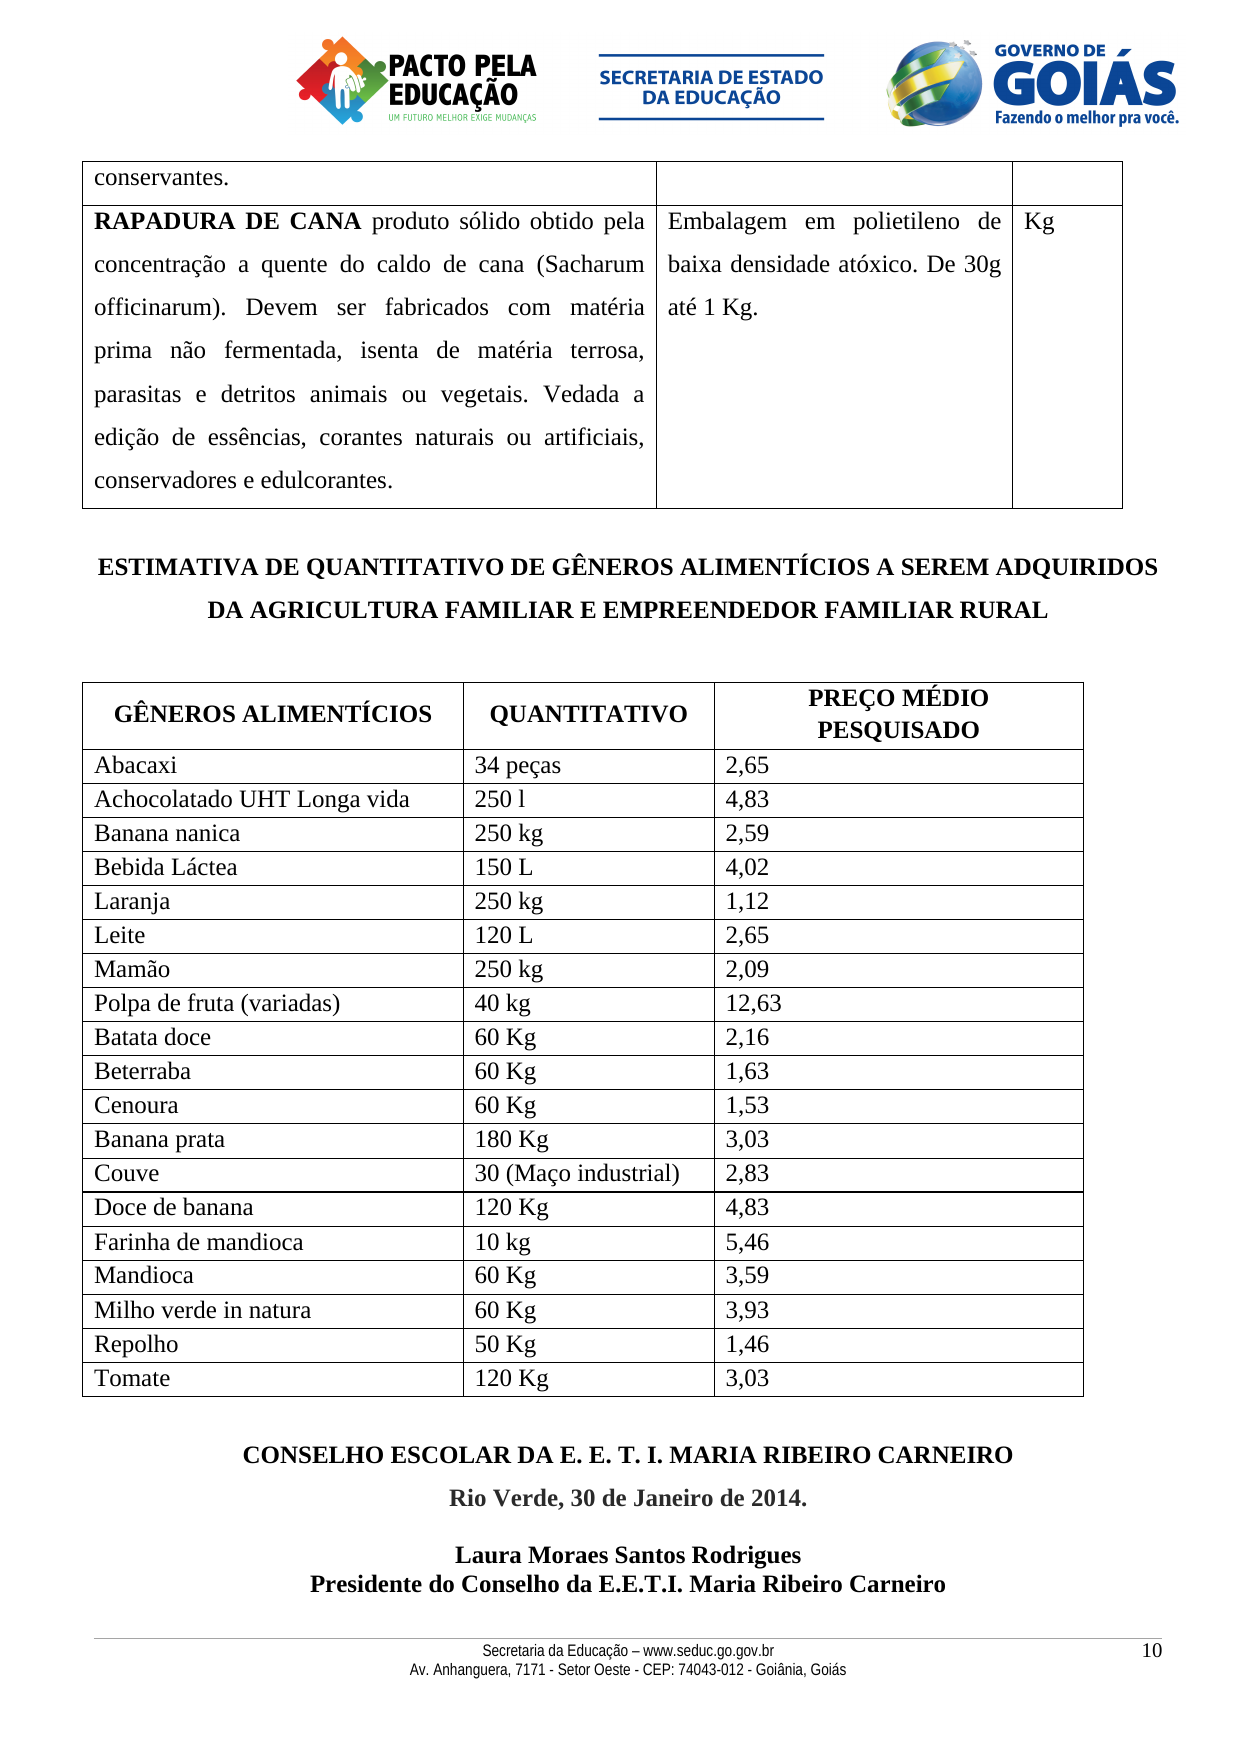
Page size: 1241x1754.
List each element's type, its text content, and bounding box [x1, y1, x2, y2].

table_cell Polpa de fruta (variadas) [83, 988, 463, 1021]
table_cell Farinha de mandioca [83, 1227, 463, 1259]
table_cell Bebida Láctea [83, 852, 463, 885]
table_cell 3,03 [715, 1124, 1083, 1157]
text Laura Moraes Santos Rodrigues [94, 1541, 1162, 1569]
table_cell 2,65 [715, 750, 1083, 783]
table_cell 3,93 [715, 1295, 1083, 1328]
table_cell Laranja [83, 886, 463, 919]
table_cell Milho verde in natura [83, 1295, 463, 1328]
table_cell 250 kg [464, 818, 714, 851]
table_cell Cenoura [83, 1090, 463, 1123]
table_cell Kg [1013, 206, 1122, 508]
table_cell Leite [83, 920, 463, 953]
table_cell [464, 1363, 714, 1396]
table_cell 1,12 [715, 886, 1083, 919]
table_cell Banana nanica [83, 818, 463, 851]
table_cell 2,16 [715, 1022, 1083, 1055]
table_cell 1,46 [715, 1329, 1083, 1362]
table_cell [464, 1193, 714, 1226]
table_cell Mamão [83, 954, 463, 987]
table_cell 2,09 [715, 954, 1083, 987]
table_cell Tomate [83, 1363, 463, 1396]
picture [287, 32, 1186, 135]
text ESTIMATIVA DE QUANTITATIVO DE GÊNEROS ALIMENTÍCIOS A SEREM ADQUIRIDOS DA AGRICULTURA FAMILIAR E EMPREENDEDOR FAMILIAR RURAL [94, 552, 1162, 624]
table_cell Kg [1013, 162, 1122, 205]
table_cell [464, 1090, 714, 1123]
table_header QUANTITATIVO [464, 683, 714, 749]
table_cell 30 (Maço industrial) [464, 1159, 714, 1191]
table_cell Couve [83, 1159, 463, 1191]
table_cell [464, 1329, 714, 1362]
table_header GÊNEROS ALIMENTÍCIOS [83, 683, 463, 749]
table_cell 4,83 [715, 784, 1083, 817]
table_cell 250 l [464, 784, 714, 817]
table_cell Embalagem em polietileno de baixa densidade atóxico. De 30g até . [657, 206, 1012, 508]
table_cell Achocolatado UHT Longa vida [83, 784, 463, 817]
table_cell 4,83 [715, 1193, 1083, 1226]
table_cell 5,46 [715, 1227, 1083, 1259]
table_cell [657, 162, 1012, 205]
table_cell 40 kg [464, 988, 714, 1021]
table_header PREÇO MÉDIO PESQUISADO [715, 683, 1083, 749]
table_cell 250 kg [464, 954, 714, 987]
table_cell 3,03 [715, 1363, 1083, 1396]
table_cell Mandioca [83, 1261, 463, 1294]
table_cell 2,83 [715, 1159, 1083, 1191]
table_cell 1,53 [715, 1090, 1083, 1123]
table_cell [464, 1124, 714, 1157]
table_cell RAPADURA DE CANA produto sólido obtido pela concentração a quente do caldo de cana (Sacharum officinarum). Devem ser fabricados com matéria prima não fermentada, isenta de matéria terrosa, parasitas e detritos animais ou vegetais. Vedada a edição de essências, corantes naturais ou artificiais, conservadores e edulcorantes. [83, 206, 656, 508]
table_cell 2,59 [715, 818, 1083, 851]
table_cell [83, 162, 656, 205]
table_cell Batata doce [83, 1022, 463, 1055]
table_cell 250 kg [464, 886, 714, 919]
table_cell 34 peças [464, 750, 714, 783]
table_cell 2,65 [715, 920, 1083, 953]
table_cell [464, 1295, 714, 1328]
table_cell [464, 1056, 714, 1089]
table_cell 150 L [464, 852, 714, 885]
table_cell 4,02 [715, 852, 1083, 885]
table_cell [464, 1261, 714, 1294]
text Presidente do Conselho da E.E.T.I. Maria Ribeiro Carneiro [94, 1569, 1162, 1598]
table_cell Abacaxi [83, 750, 463, 783]
table_cell Banana prata [83, 1124, 463, 1157]
text Rio Verde, 30 de Janeiro de 2014. [94, 1483, 1162, 1512]
text CONSELHO ESCOLAR DA E. E. T. I. MARIA RIBEIRO CARNEIRO [94, 1440, 1162, 1469]
table_cell 3,59 [715, 1261, 1083, 1294]
table_cell Doce de banana [83, 1193, 463, 1226]
table_cell 1,63 [715, 1056, 1083, 1089]
table_cell 12,63 [715, 988, 1083, 1021]
table_cell 120 L [464, 920, 714, 953]
table_cell Beterraba [83, 1056, 463, 1089]
table_cell Repolho [83, 1329, 463, 1362]
table_cell 60 Kg [464, 1022, 714, 1055]
table_cell 10 kg [464, 1227, 714, 1259]
